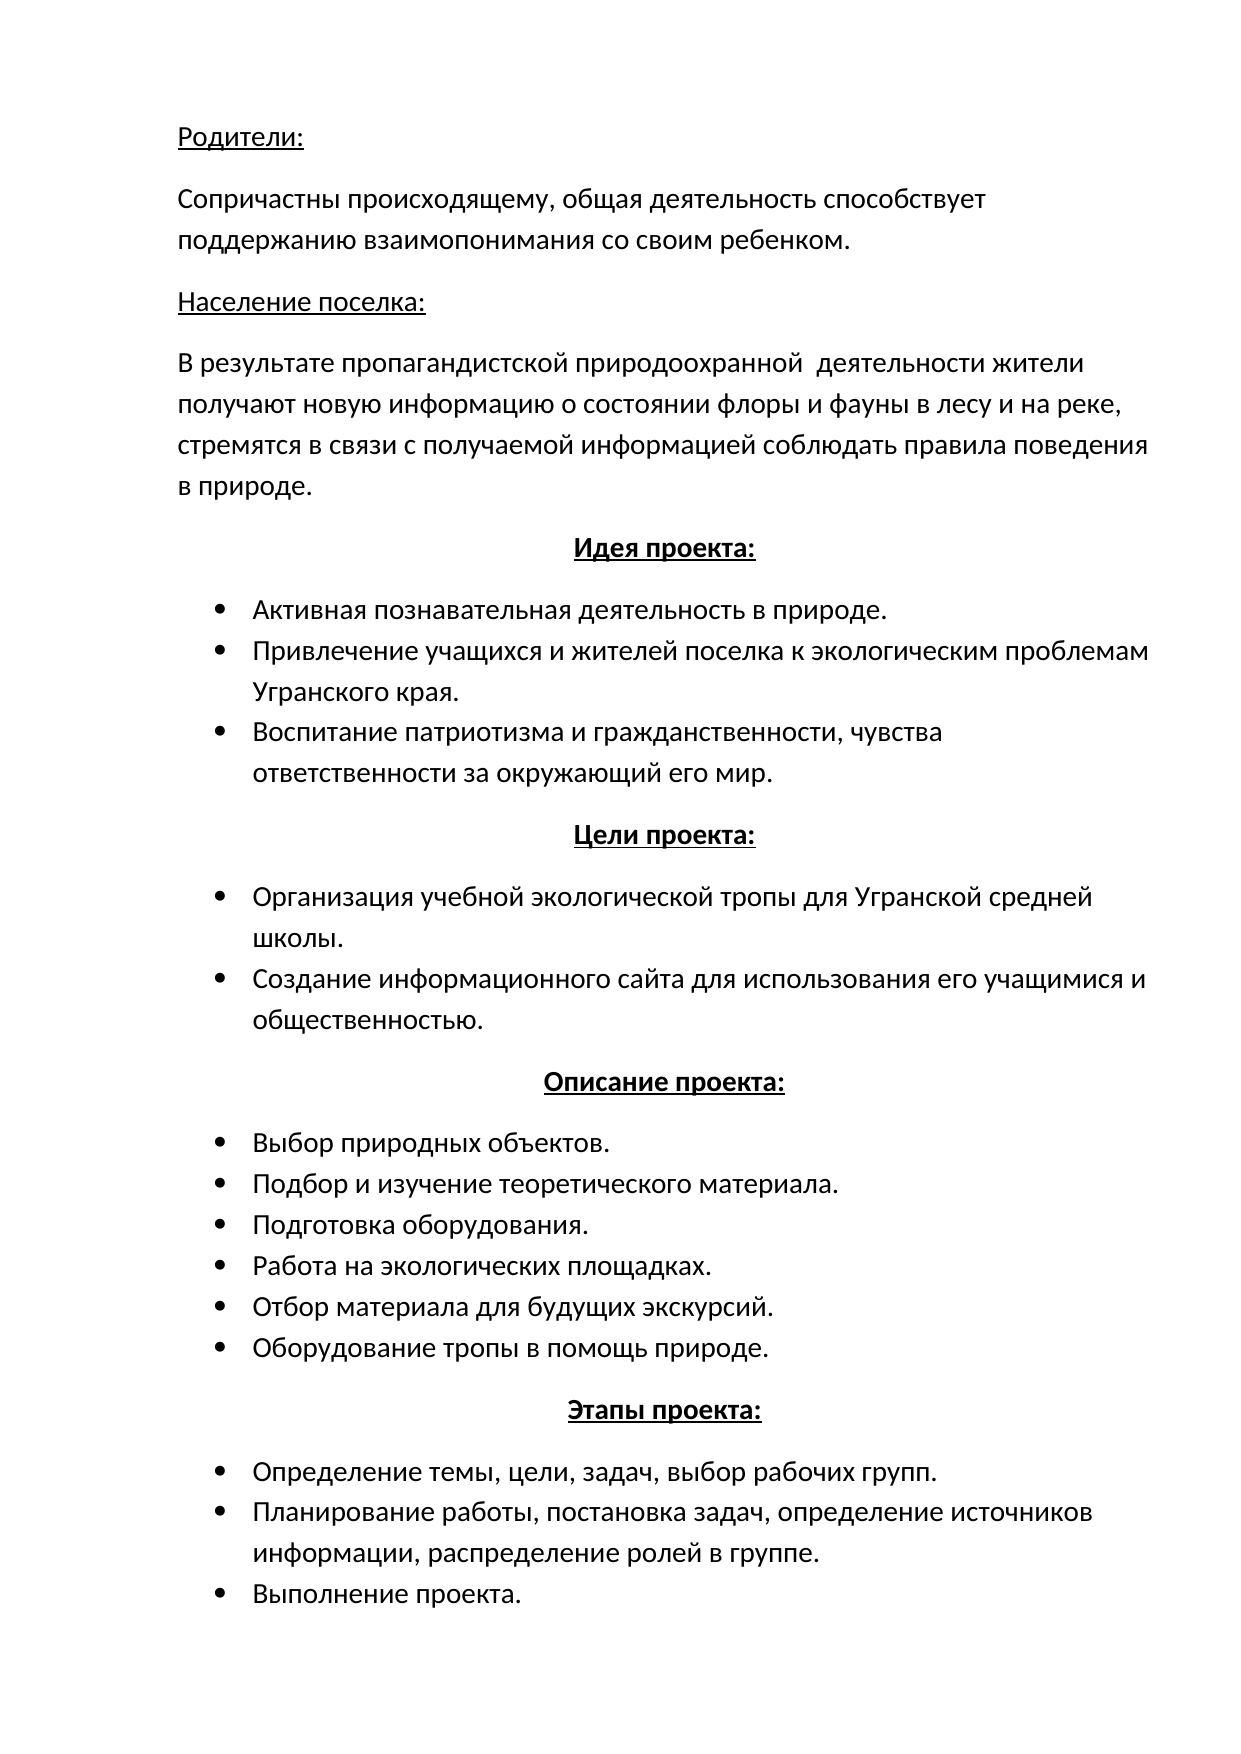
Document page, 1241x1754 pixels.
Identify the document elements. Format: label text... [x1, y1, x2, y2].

text Идея проекта: [177, 529, 1152, 564]
list Создание информационного сайта для использования его учащимися и общественностью. [215, 960, 1152, 1036]
list Планирование работы, постановка задач, определение источников информации, распределение ролей в группе. [215, 1493, 1152, 1570]
list Выбор природных объектов. [215, 1124, 1152, 1160]
list Определение темы, цели, задач, выбор рабочих групп. [215, 1453, 1152, 1488]
text В результате пропагандистской природоохранной деятельности жители получают новую информацию о состоянии флоры и фауны в лесу и на реке, стремятся в связи с получаемой информацией соблюдать правила поведения в природе. [177, 344, 1152, 503]
text Описание проекта: [177, 1063, 1152, 1098]
list Подготовка оборудования. [215, 1206, 1152, 1242]
text Этапы проекта: [177, 1391, 1152, 1426]
text Родители: [177, 118, 1152, 154]
list Организация учебной экологической тропы для Угранской средней школы. [215, 878, 1152, 954]
list Привлечение учащихся и жителей поселка к экологическим проблемам Угранского края. [215, 632, 1152, 708]
text Сопричастны происходящему, общая деятельность способствует поддержанию взаимопонимания со своим ребенком. [177, 180, 1152, 256]
text Цели проекта: [177, 816, 1152, 852]
list Работа на экологических площадках. [215, 1247, 1152, 1283]
text Население поселка: [177, 283, 1152, 318]
list Активная познавательная деятельность в природе. [215, 591, 1152, 626]
list Оборудование тропы в помощь природе. [215, 1329, 1152, 1365]
list Выполнение проекта. [215, 1575, 1152, 1611]
list Воспитание патриотизма и гражданственности, чувства ответственности за окружающий его мир. [215, 713, 1152, 790]
list Подбор и изучение теоретического материала. [215, 1165, 1152, 1201]
list Отбор материала для будущих экскурсий. [215, 1288, 1152, 1324]
